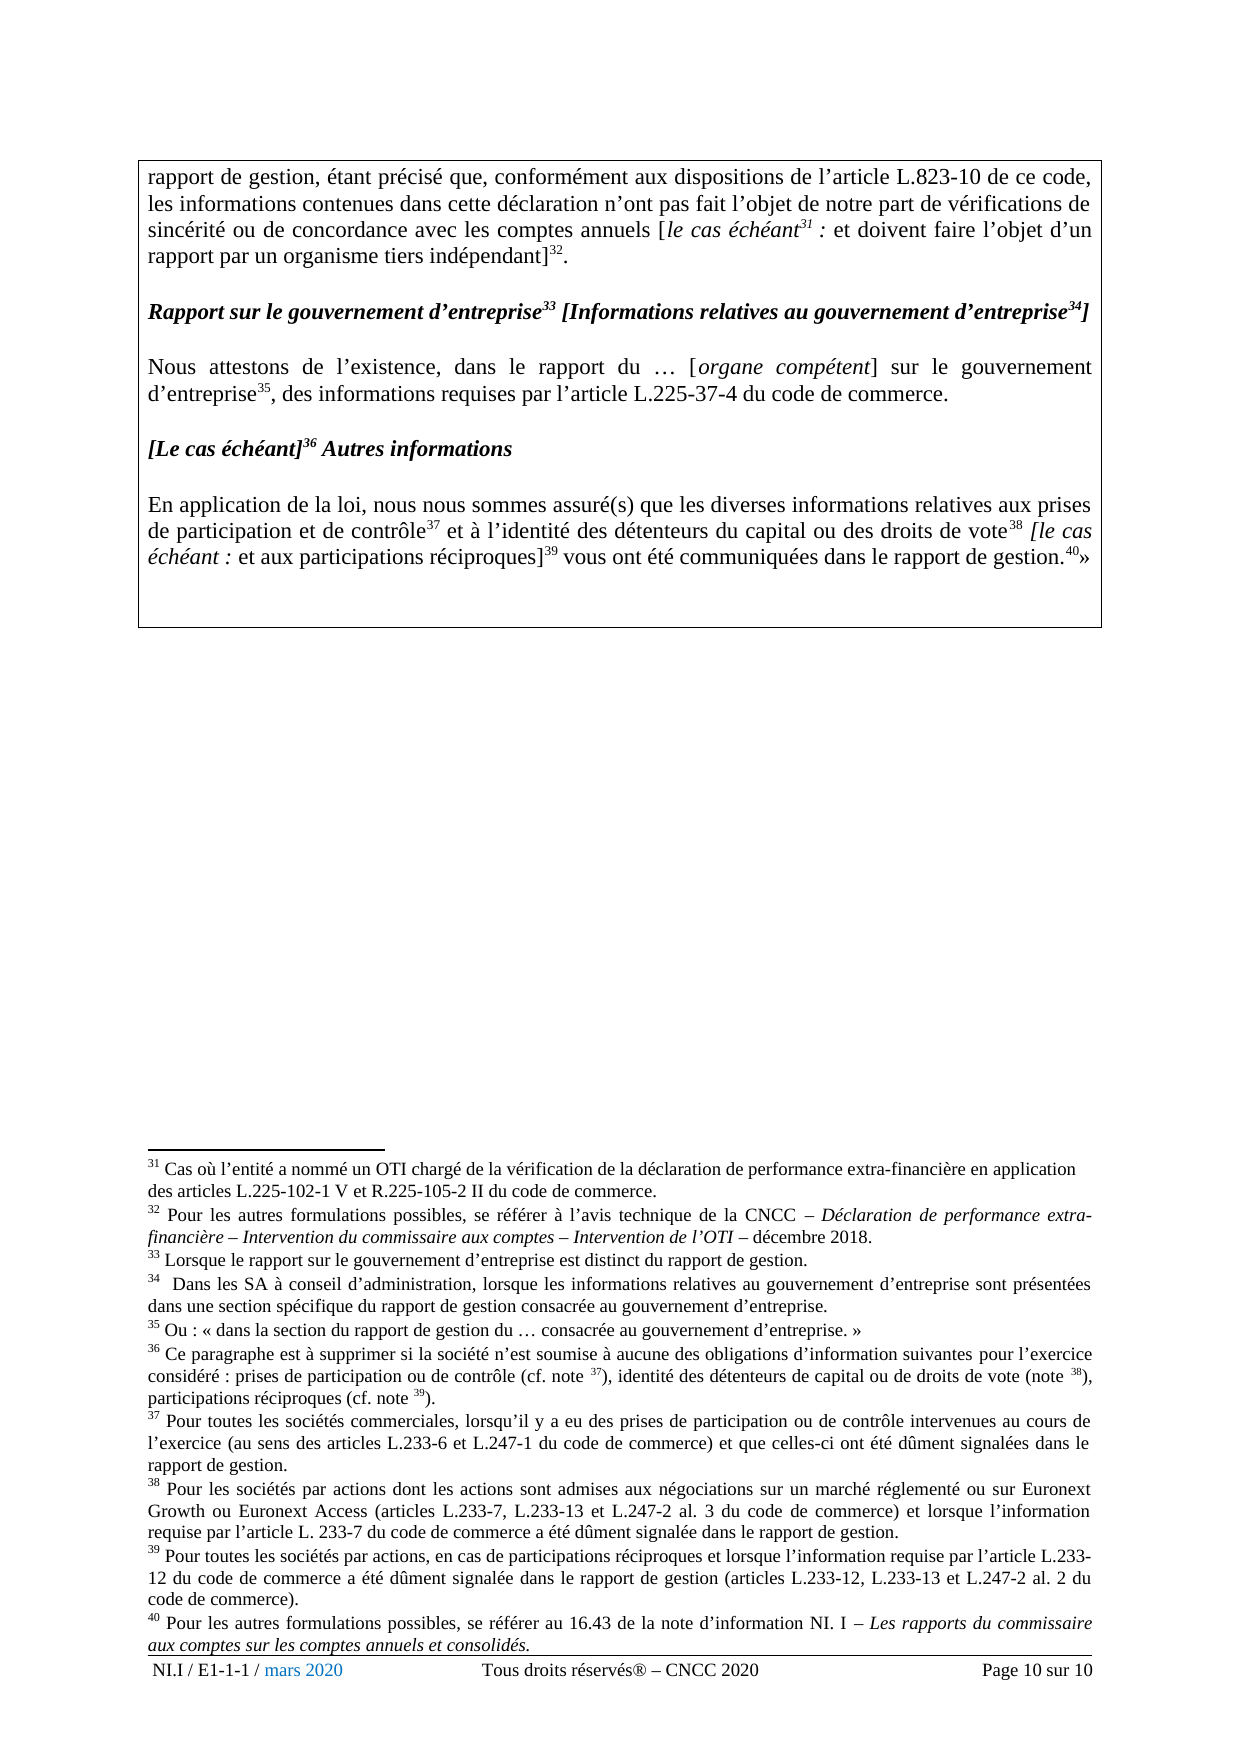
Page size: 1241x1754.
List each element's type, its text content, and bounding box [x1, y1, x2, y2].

text Rapport sur le gouvernement d’entreprise [Informations relatives au gouvernement d’entreprise] [139, 295, 1101, 324]
text En application de la loi, nous nous sommes assuré(s) que les diverses informations relatives aux prises de participation et de contrôle et à l’identité des détenteurs du capital ou des droits de vote [le cas échéant : et aux participations réciproques] vous ont été communiquées dans le rapport de gestion.» [139, 488, 1101, 570]
text [Le cas échéant] Autres informations [139, 432, 1101, 462]
text Nous attestons de l’existence, dans le rapport du … [organe compétent] sur le gouvernement d’entreprise, des informations requises par l’article L.225-37-4 du code de commerce. [139, 350, 1101, 406]
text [139, 161, 1101, 269]
